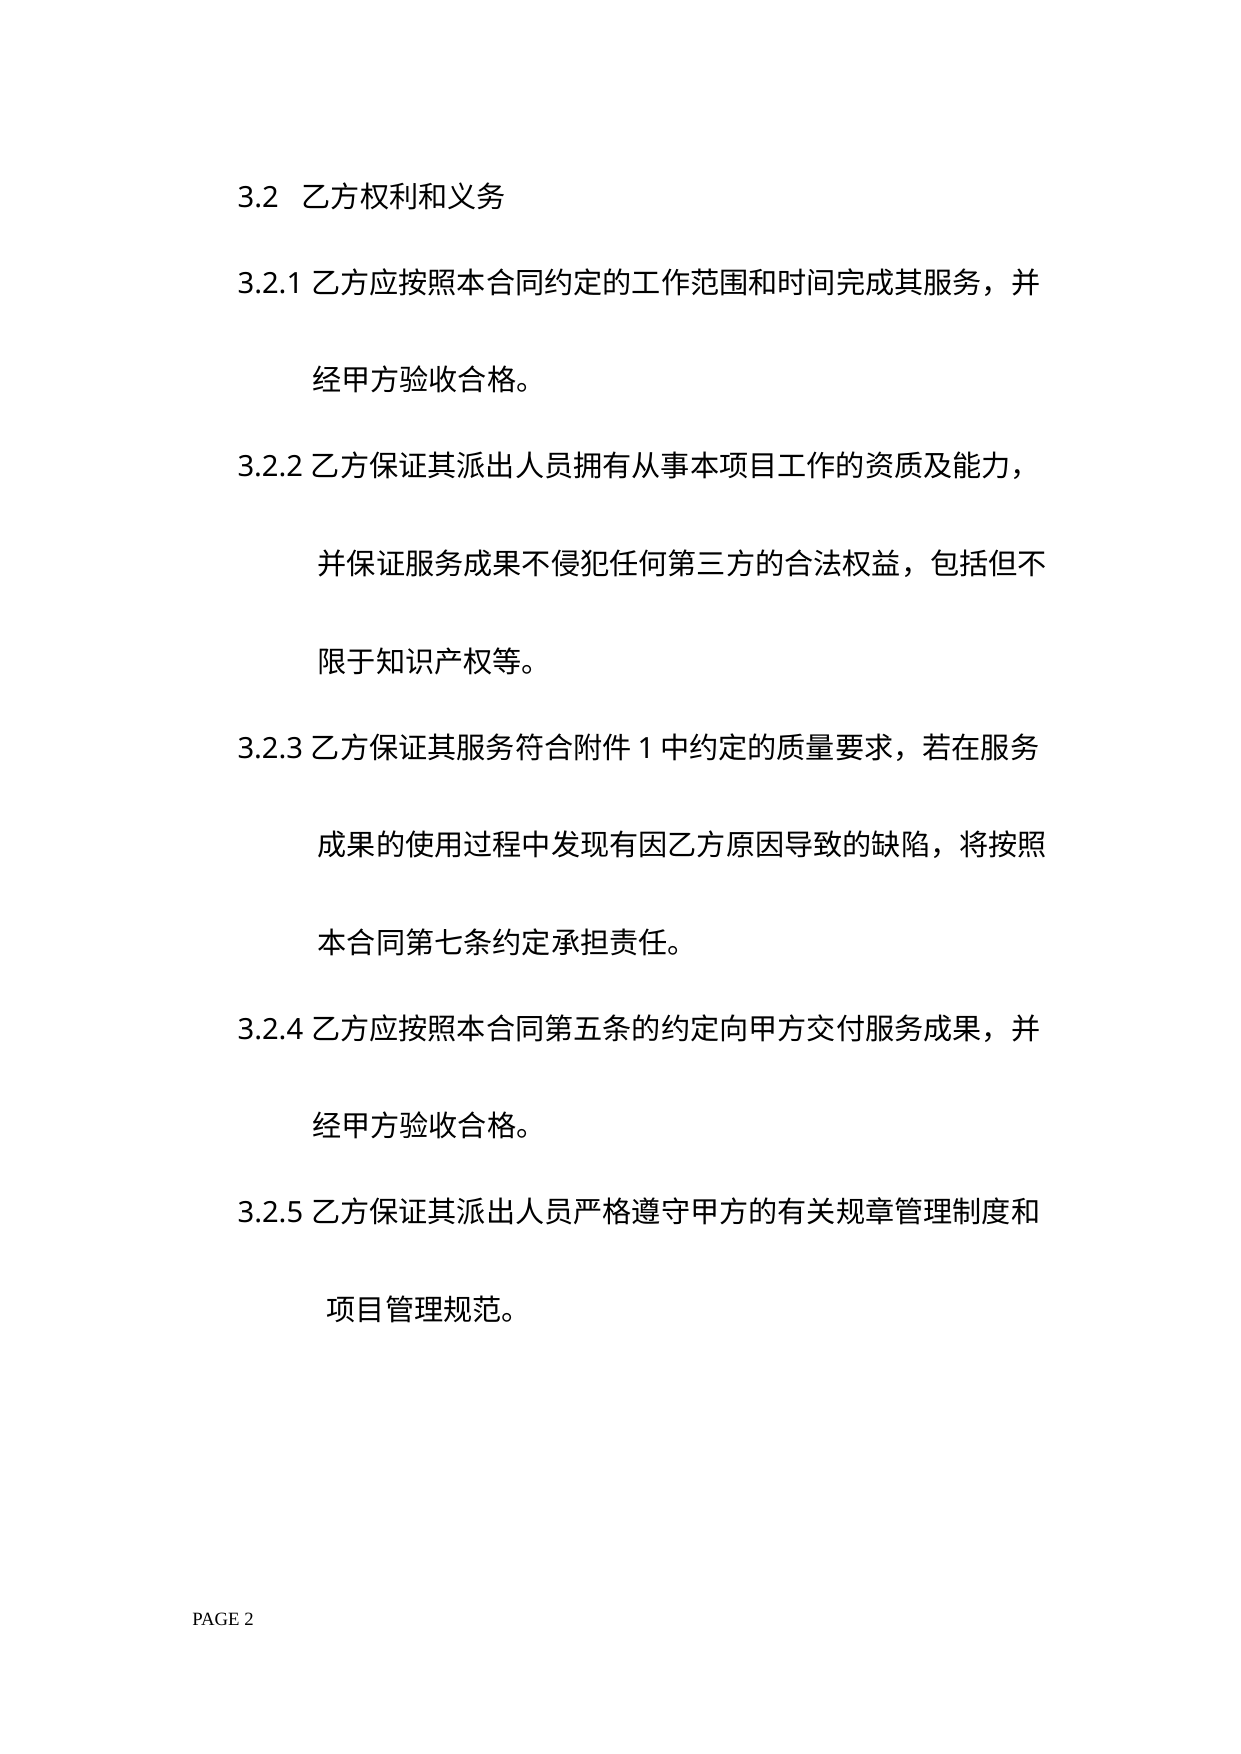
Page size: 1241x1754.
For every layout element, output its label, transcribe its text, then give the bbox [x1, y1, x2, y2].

text 3.2.5 乙方保证其派出人员严格遵守甲方的有关规章管理制度和项目管理规范。 [237, 1178, 1053, 1340]
text 3.2.3 乙方保证其服务符合附件1中约定的质量要求，若在服务成果的使用过程中发现有因乙方原因导致的缺陷，将按照本合同第七条约定承担责任。 [237, 713, 1053, 973]
text 3.2.1 乙方应按照本合同约定的工作范围和时间完成其服务，并经甲方验收合格。 [237, 248, 1053, 411]
text 3.2 乙方权利和义务 [237, 162, 1053, 227]
text 3.2.4 乙方应按照本合同第五条的约定向甲方交付服务成果，并经甲方验收合格。 [237, 994, 1053, 1157]
text 3.2.2 乙方保证其派出人员拥有从事本项目工作的资质及能力，并保证服务成果不侵犯任何第三方的合法权益，包括但不限于知识产权等。 [237, 432, 1053, 692]
